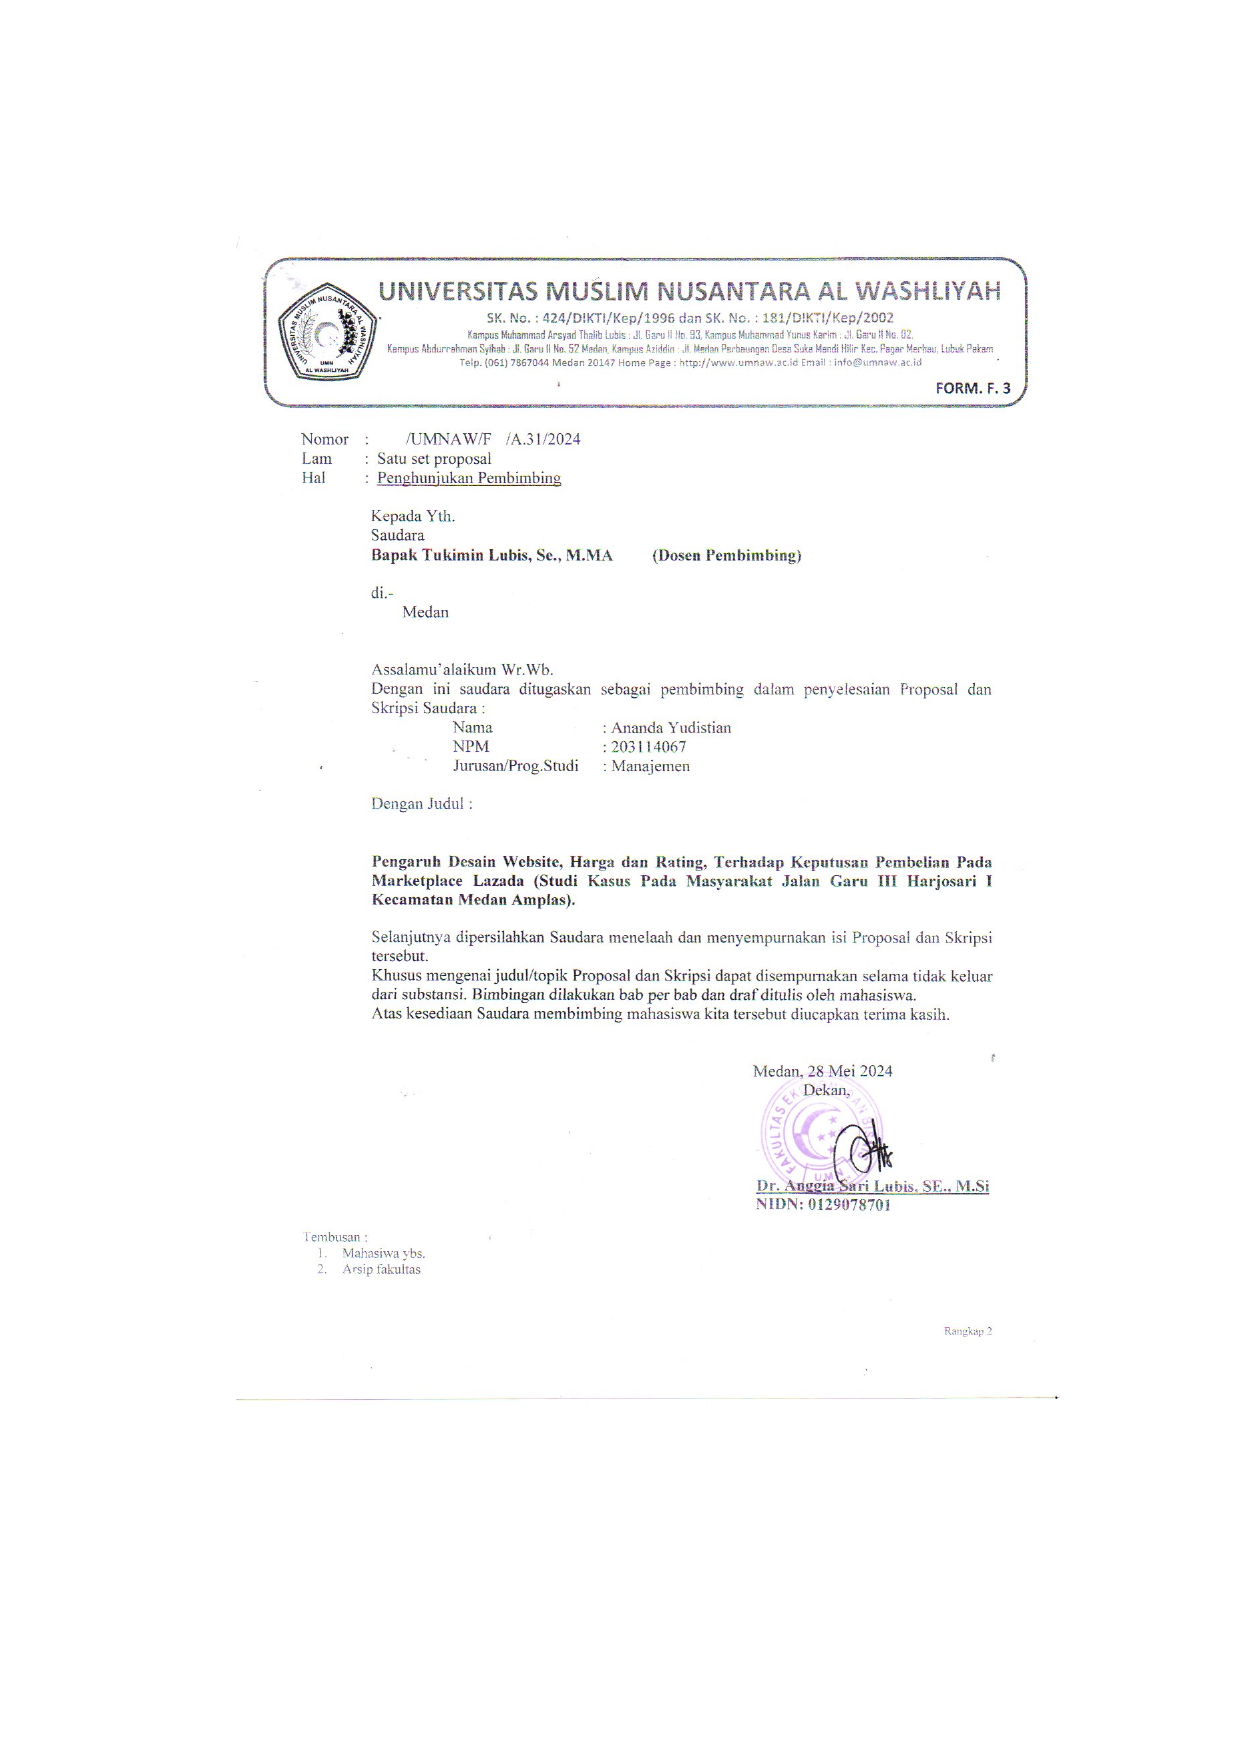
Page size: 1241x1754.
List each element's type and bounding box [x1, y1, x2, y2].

picture [236, 236, 1063, 1405]
